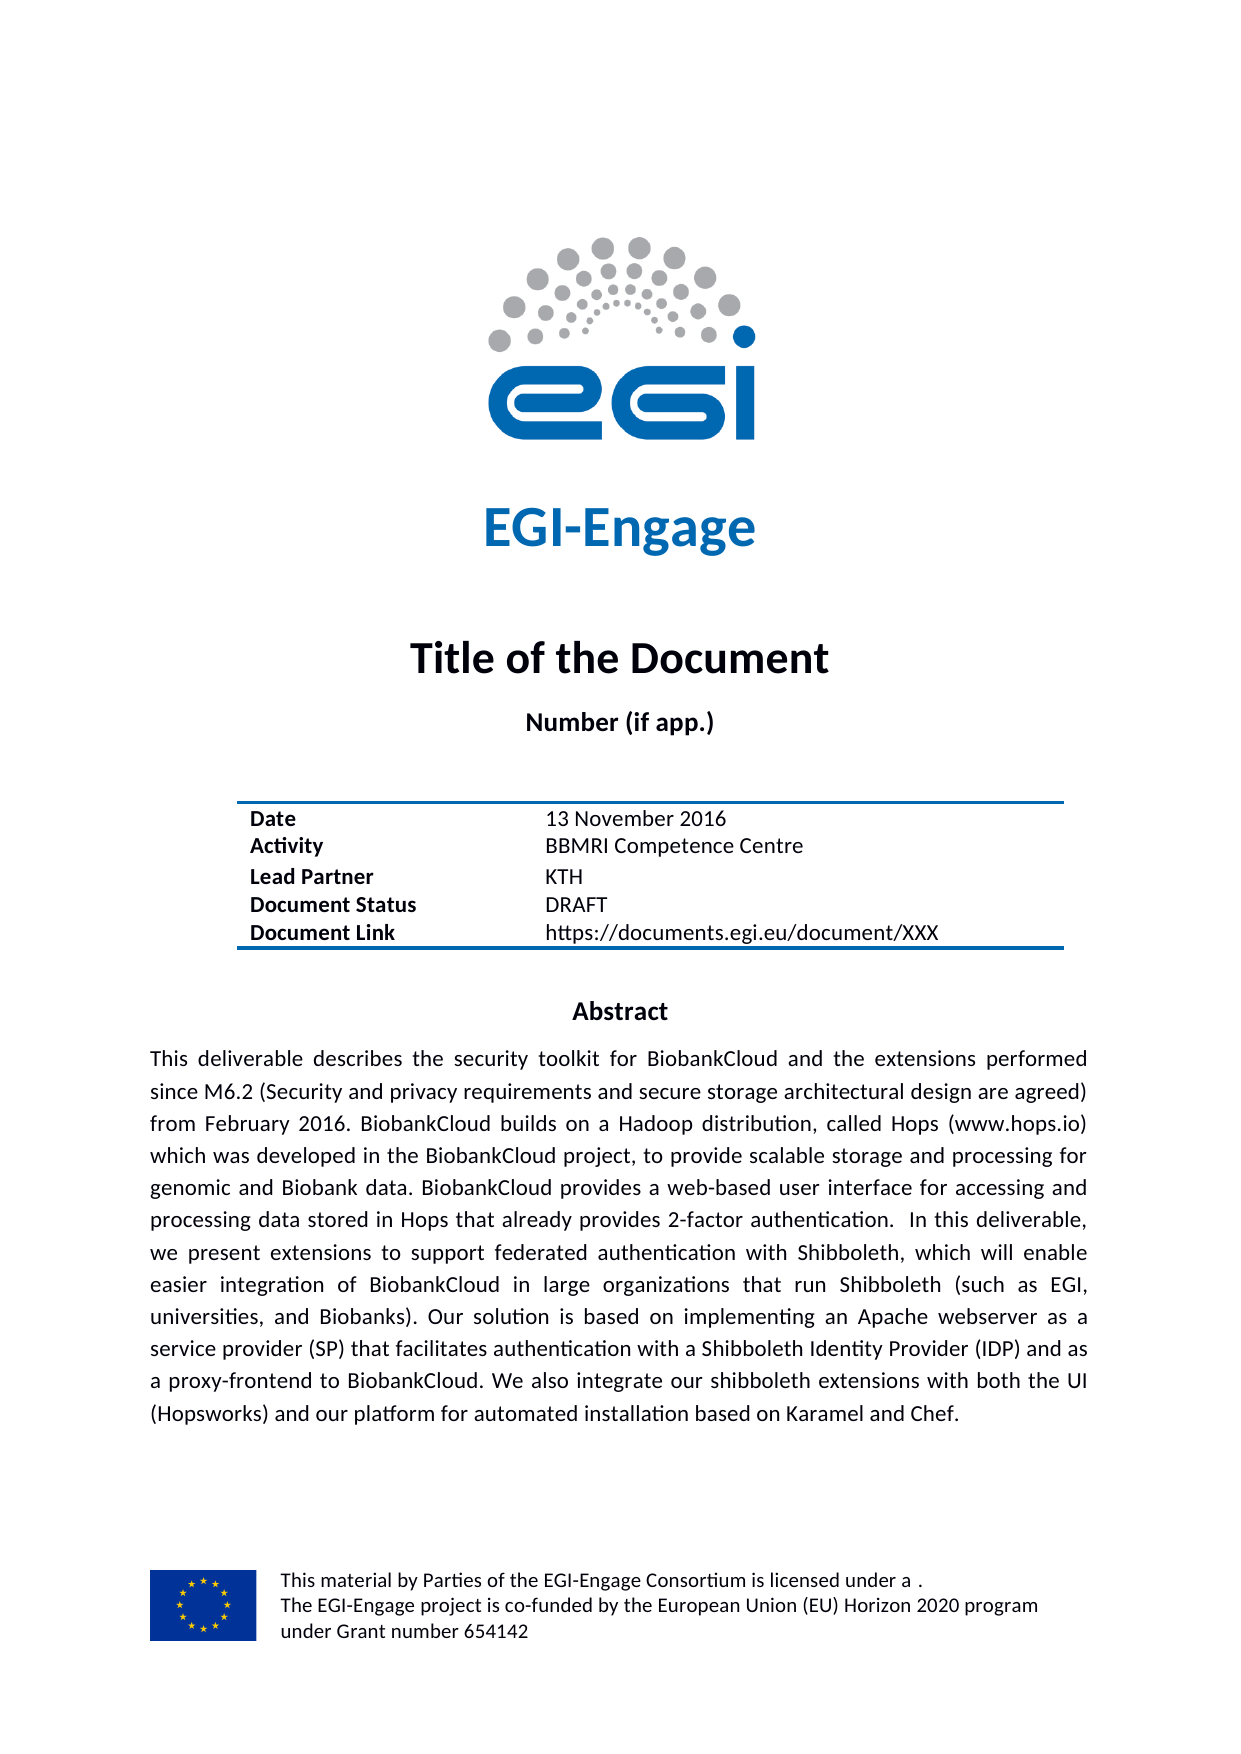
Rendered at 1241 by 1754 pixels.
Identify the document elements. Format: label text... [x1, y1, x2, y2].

subtitle Abstract [150, 994, 1090, 1027]
table_cell DRAFT [532, 890, 1064, 918]
picture [150, 1570, 257, 1641]
table_cell KTH [532, 862, 1064, 890]
table_cell Document Link [237, 918, 532, 946]
table_cell https://documents.egi.eu/document/XXX [532, 918, 1064, 946]
table_cell Document Status [237, 890, 532, 918]
table_cell Activity [237, 832, 532, 862]
text EGI-Engage [150, 489, 1090, 561]
table_header 13 November 2016 [532, 804, 1064, 832]
table_cell BBMRI Competence Centre [532, 832, 1064, 862]
picture [452, 206, 788, 473]
table_cell Lead Partner [237, 862, 532, 890]
title Title of the Document [150, 629, 1090, 684]
table_header Date [237, 804, 532, 832]
subtitle Number (if app.) [150, 705, 1090, 738]
text This deliverable describes the security toolkit for BiobankCloud and the extensions performed since M6.2 (Security and privacy requirements and secure storage architectural design are agreed) from February 2016. BiobankCloud builds on a Hadoop distribution, called Hops (www.hops.io) which was developed in the BiobankCloud project, to provide scalable storage and processing for genomic and Biobank data. BiobankCloud provides a web-based user interface for accessing and processing data stored in Hops that already provides 2-factor authentication. In this deliverable, we present extensions to support federated authentication with Shibboleth, which will enable easier integration of BiobankCloud in large organizations that run Shibboleth (such as EGI, universities, and Biobanks). Our solution is based on implementing an Apache webserver as a service provider (SP) that facilitates authentication with a Shibboleth Identity Provider (IDP) and as a proxy-frontend to BiobankCloud. We also integrate our shibboleth extensions with both the UI (Hopsworks) and our platform for automated installation based on Karamel and Chef. [150, 1044, 1090, 1427]
